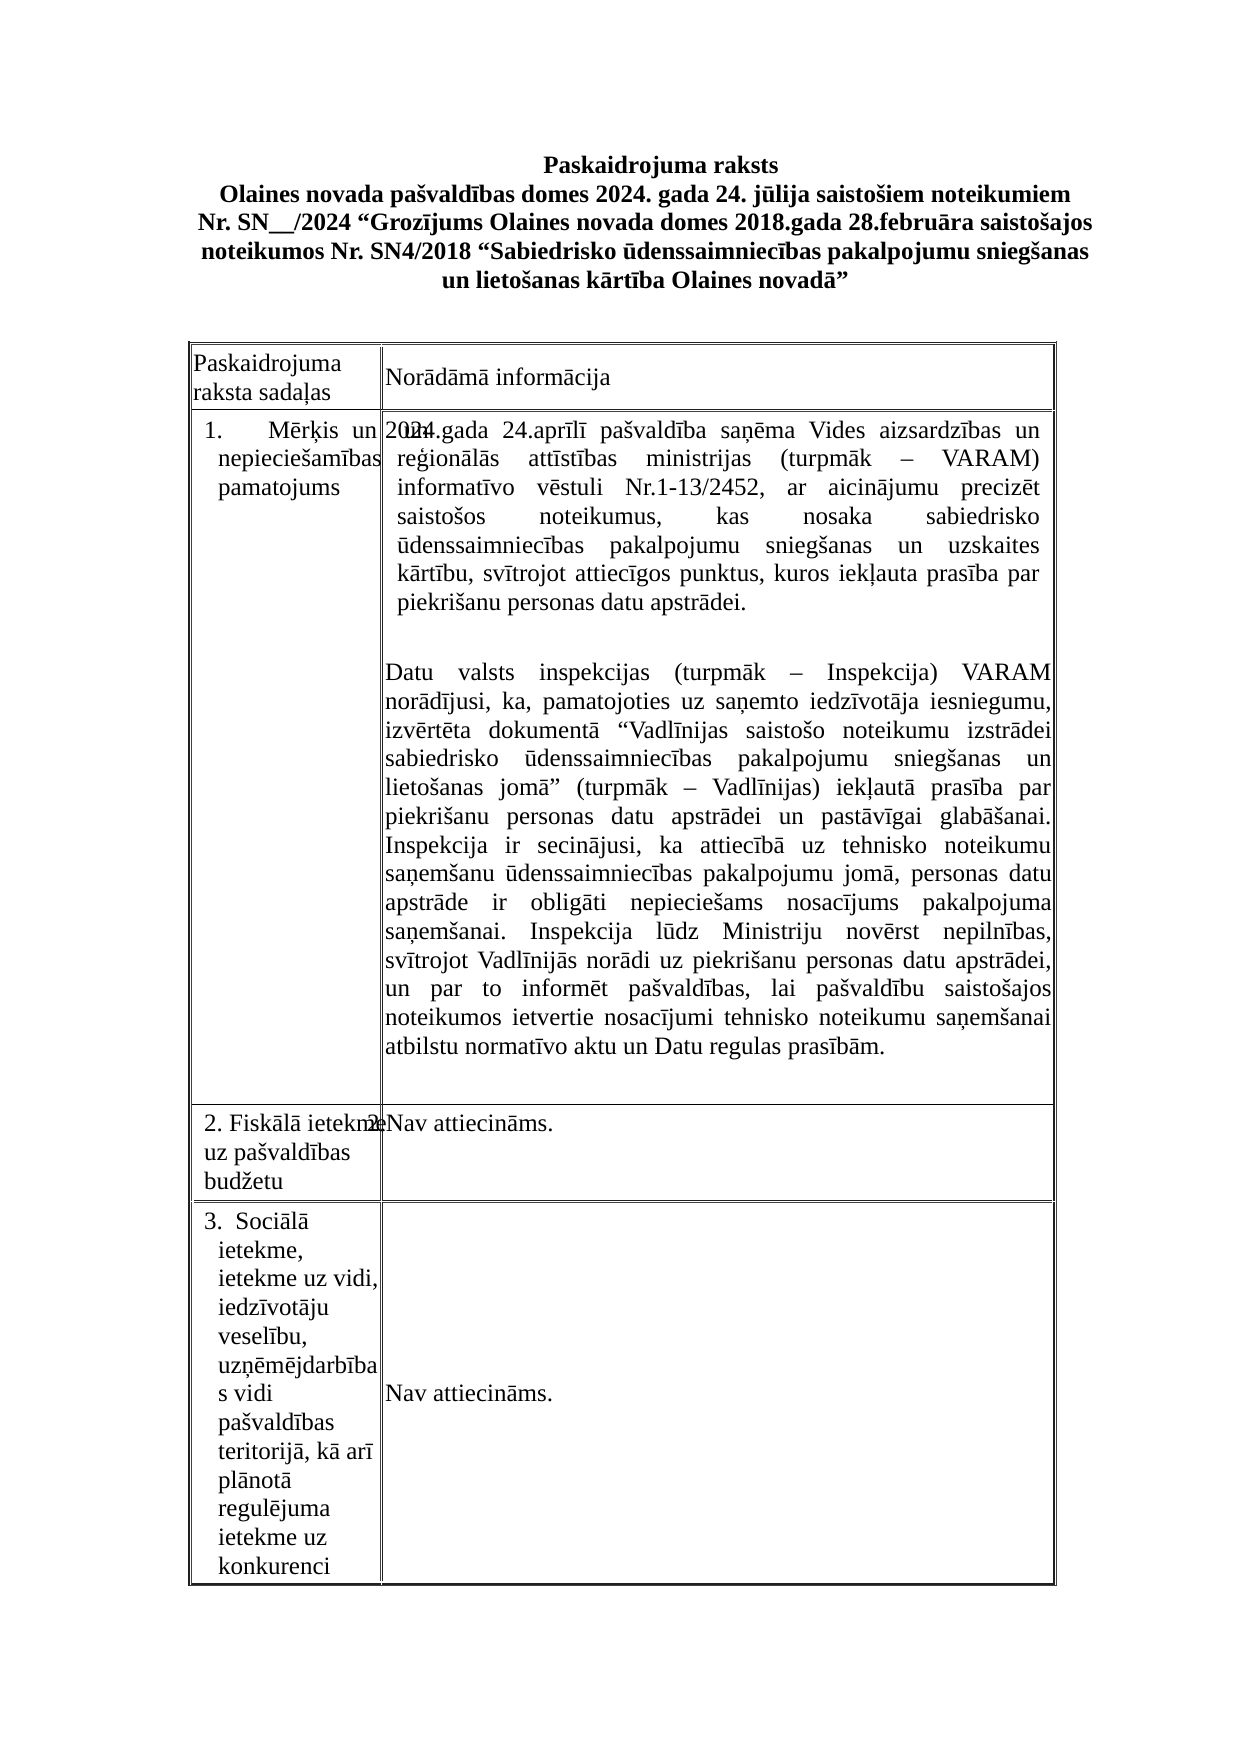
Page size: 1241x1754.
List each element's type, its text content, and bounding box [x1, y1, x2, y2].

table_header Norādāmā informācija [382, 345, 1053, 408]
text Paskaidrojuma raksts [187, 150, 1103, 179]
table_cell 2. Fiskālā ietekme uz pašvaldības budžetu [192, 1105, 380, 1200]
table_cell 2024.gada 24.aprīlī pašvaldība saņēma Vides aizsardzības un reģionālās attīstības ministrijas (turpmāk – VARAM) informatīvo vēstuli Nr.1-13/2452, ar aicinājumu precizēt saistošos noteikumus, kas nosaka sabiedrisko ūdenssaimniecības pakalpojumu sniegšanas un uzskaites kārtību, svītrojot attiecīgos punktus, kuros iekļauta prasība par piekrišanu personas datu apstrādei. Datu valsts inspekcijas (turpmāk – Inspekcija) VARAM norādījusi, ka, pamatojoties uz saņemto iedzīvotāja iesniegumu, izvērtēta dokumentā “Vadlīnijas saistošo noteikumu izstrādei sabiedrisko ūdenssaimniecības pakalpojumu sniegšanas un lietošanas jomā” (turpmāk – Vadlīnijas) iekļautā prasība par piekrišanu personas datu apstrādei un pastāvīgai glabāšanai. Inspekcija ir secinājusi, ka attiecībā uz tehnisko noteikumu saņemšanu ūdenssaimniecības pakalpojumu jomā, personas datu apstrāde ir obligāti nepieciešams nosacījums pakalpojuma saņemšanai. Inspekcija lūdz Ministriju novērst nepilnības, svītrojot Vadlīnijās norādi uz piekrišanu personas datu apstrādei, un par to informēt pašvaldības, lai pašvaldību saistošajos noteikumos ietvertie nosacījumi tehnisko noteikumu saņemšanai atbilstu normatīvo aktu un Datu regulas prasībām. [383, 409, 1054, 1104]
table_cell 2.Nav attiecināms. [383, 1105, 1053, 1200]
table_header Paskaidrojuma raksta sadaļas [192, 345, 382, 408]
table_cell Mērķis un un nepieciešamības pamatojums [192, 410, 380, 1104]
text Olaines novada pašvaldības domes 2024. gada 24. jūlija saistošiem noteikumiem Nr. SN__/2024 “Grozījums Olaines novada domes 2018.gada 28.februāra saistošajos noteikumos Nr. SN4/2018 “Sabiedrisko ūdenssaimniecības pakalpojumu sniegšanas un lietošanas kārtība Olaines novadā” [187, 179, 1103, 294]
table_cell Nav attiecināms. [382, 1200, 1055, 1583]
table_cell 3. Sociālā ietekme, ietekme uz vidi, iedzīvotāju veselību, uzņēmējdarbības vidi pašvaldības teritorijā, kā arī plānotā regulējuma ietekme uz konkurenci [190, 1200, 382, 1583]
